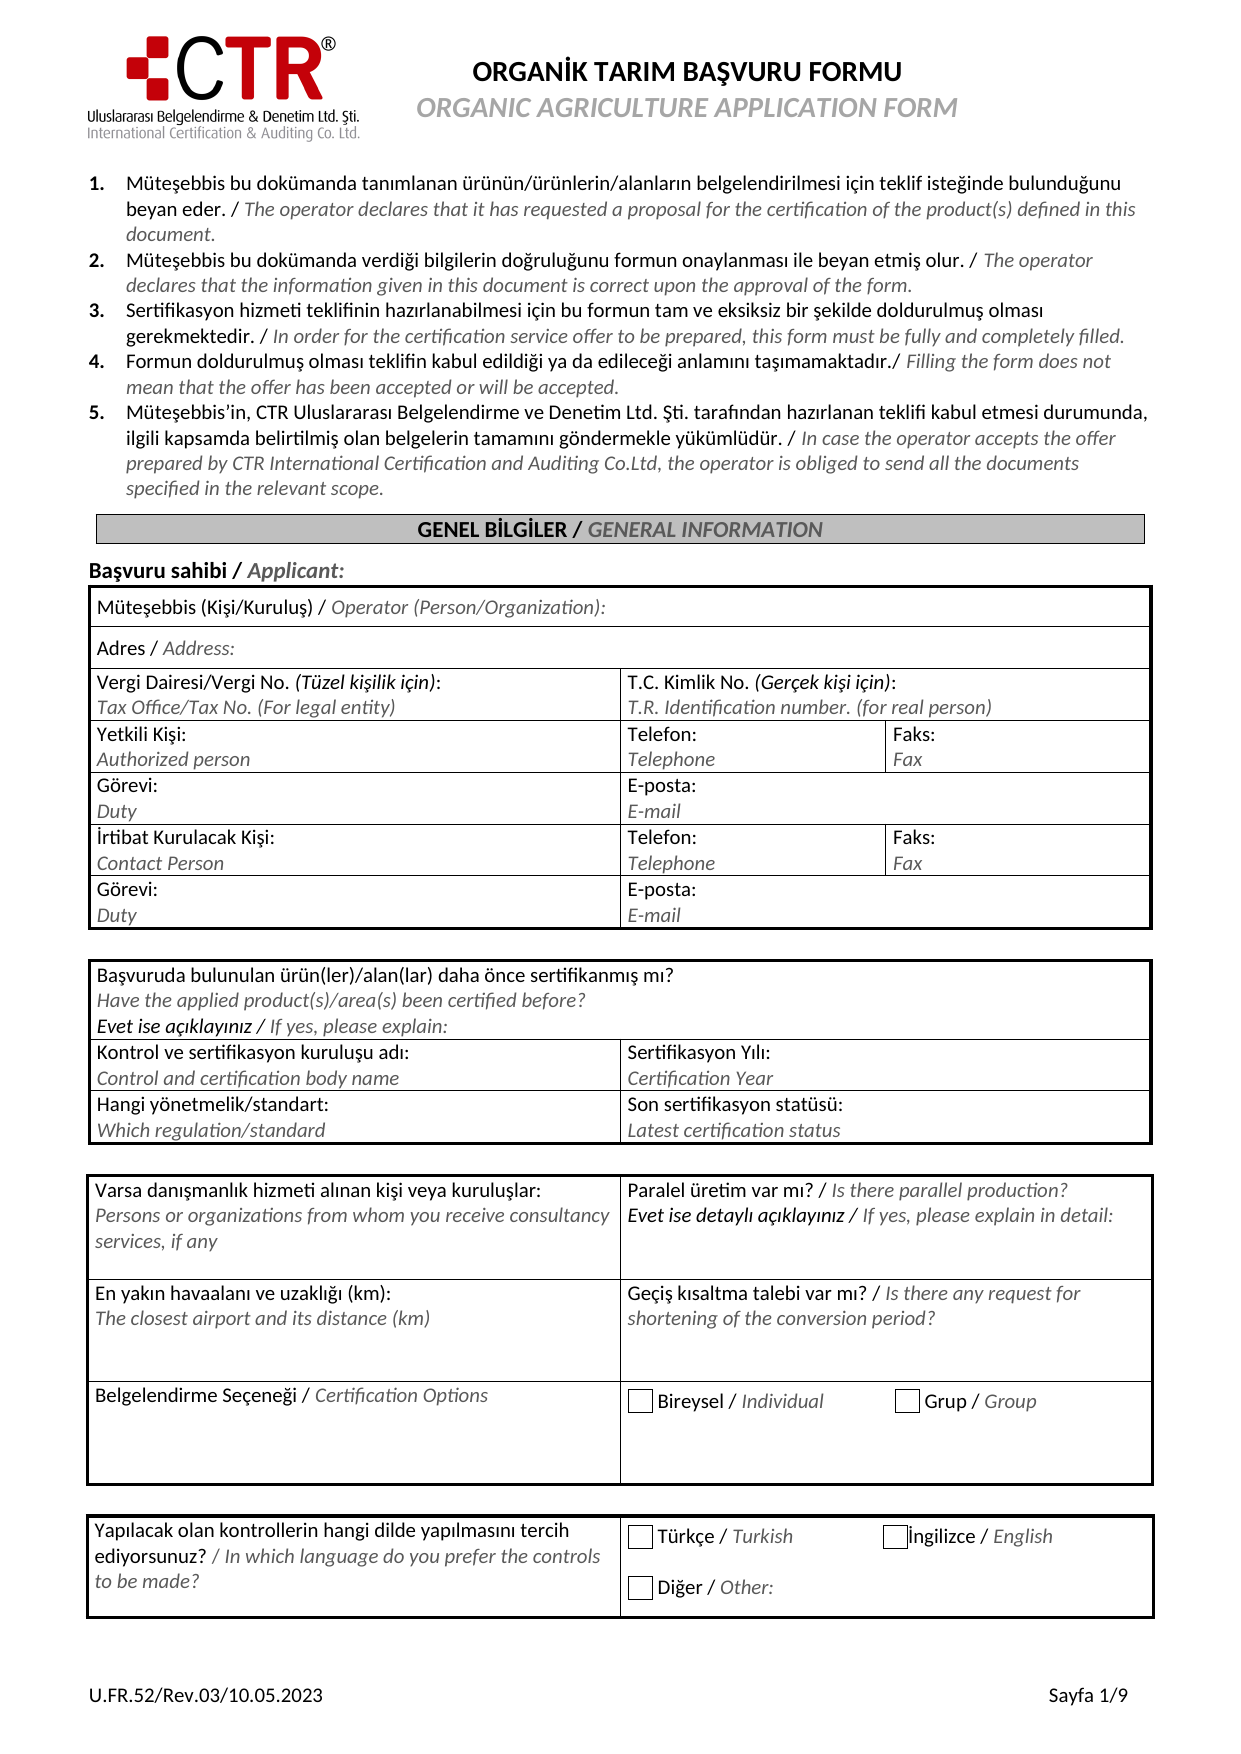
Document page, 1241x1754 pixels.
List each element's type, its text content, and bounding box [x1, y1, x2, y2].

table_cell Telefon: Telephone [621, 825, 885, 875]
table_cell Görevi: Duty [91, 773, 620, 823]
table_cell Geçiş kısaltma talebi var mı? / Is there any request for shortening of the conversion period? [621, 1280, 1151, 1381]
table_cell Belgelendirme Seçeneği / Certification Options [89, 1382, 620, 1482]
table_cell E-posta: E-mail [621, 773, 1149, 823]
list Müteşebbis bu dokümanda verdiği bilgilerin doğruluğunu formun onaylanması ile beyan etmiş olur. / The operator declares that the information given in this document is correct upon the approval of the form. [89, 247, 1152, 298]
table_cell Hangi yönetmelik/standart: Which regulation/standard [91, 1091, 620, 1142]
table_cell Faks: Fax [886, 825, 1149, 875]
table_cell T.C. Kimlik No. (Gerçek kişi için): T.R. Identification number. (for real person) [621, 669, 1149, 720]
picture [87, 35, 360, 142]
table_header Türkçe / Turkish İngilizce / English Diğer / Other: [621, 1518, 1152, 1616]
table_cell Faks: Fax [886, 721, 1149, 772]
table_cell Sertifikasyon Yılı: Certification Year [621, 1040, 1149, 1090]
list Sertifikasyon hizmeti teklifinin hazırlanabilmesi için bu formun tam ve eksiksiz bir şekilde doldurulmuş olması gerekmektedir. / In order for the certification service offer to be prepared, this form must be fully and completely filled. [89, 298, 1152, 348]
table_cell Görevi: Duty [91, 876, 620, 927]
table_cell Adres / Address: [91, 627, 1149, 668]
list Müteşebbis’in, CTR Uluslararası Belgelendirme ve Denetim Ltd. Şti. tarafından hazırlanan teklifi kabul etmesi durumunda, ilgili kapsamda belirtilmiş olan belgelerin tamamını göndermekle yükümlüdür. / In case the operator accepts the offer prepared by CTR International Certification and Auditing Co.Ltd, the operator is obliged to send all the documents specified in the relevant scope. [89, 399, 1152, 501]
table_header GENEL BİLGİLER / GENERAL INFORMATION [97, 515, 1144, 543]
text Başvuru sahibi / Applicant: [89, 557, 1152, 584]
table_cell Telefon: Telephone [621, 721, 885, 772]
list Formun doldurulmuş olması teklifin kabul edildiği ya da edileceği anlamını taşımamaktadır./ Filling the form does not mean that the offer has been accepted or will be accepted. [89, 348, 1152, 399]
list Müteşebbis bu dokümanda tanımlanan ürünün/ürünlerin/alanların belgelendirilmesi için teklif isteğinde bulunduğunu beyan eder. / The operator declares that it has requested a proposal for the certification of the product(s) defined in this document. [89, 171, 1152, 247]
table_header Başvuruda bulunulan ürün(ler)/alan(lar) daha önce sertifikanmış mı? Have the applied product(s)/area(s) been certified before? Evet ise açıklayınız / If yes, please explain: [91, 962, 1149, 1038]
table_cell İrtibat Kurulacak Kişi: Contact Person [91, 825, 620, 875]
table_cell E-posta: E-mail [621, 876, 1149, 927]
table_cell Yetkili Kişi: Authorized person [91, 721, 620, 772]
table_cell Son sertifikasyon statüsü: Latest certification status [621, 1091, 1149, 1142]
table_cell Vergi Dairesi/Vergi No. (Tüzel kişilik için): Tax Office/Tax No. (For legal entity) [91, 669, 620, 720]
table_header Müteşebbis (Kişi/Kuruluş) / Operator (Person/Organization): [91, 588, 1149, 626]
table_cell En yakın havaalanı ve uzaklığı (km): The closest airport and its distance (km) [89, 1280, 620, 1381]
table_header Paralel üretim var mı? / Is there parallel production? Evet ise detaylı açıklayınız / If yes, please explain in detail: [621, 1177, 1151, 1279]
table_header Yapılacak olan kontrollerin hangi dilde yapılmasını tercih ediyorsunuz? / In which language do you prefer the controls to be made? [89, 1518, 620, 1616]
table_cell Bireysel / Individual Grup / Group [621, 1382, 1151, 1482]
table_header Varsa danışmanlık hizmeti alınan kişi veya kuruluşlar: Persons or organizations from whom you receive consultancy services, if any [89, 1177, 620, 1279]
table_cell Kontrol ve sertifikasyon kuruluşu adı: Control and certification body name [91, 1040, 620, 1090]
